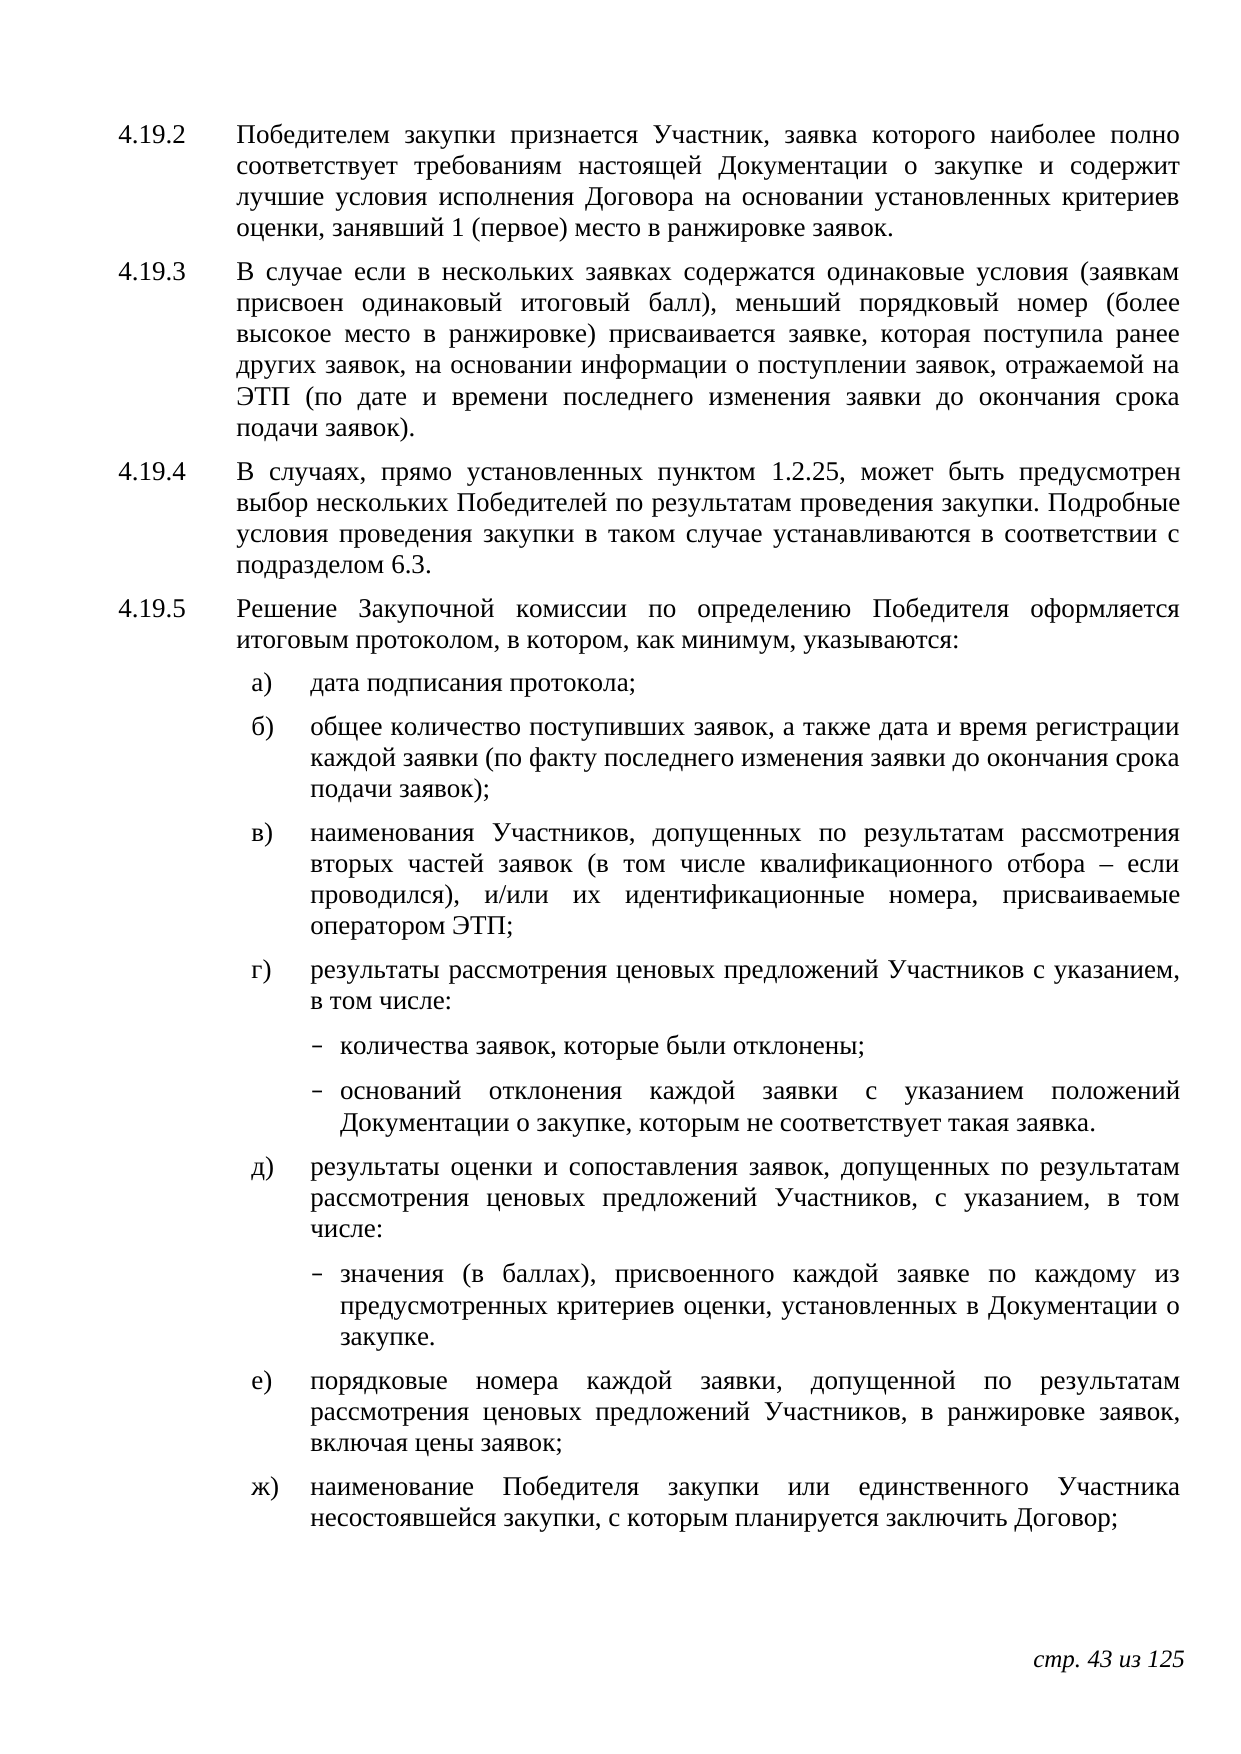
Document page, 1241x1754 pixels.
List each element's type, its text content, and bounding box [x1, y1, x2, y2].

text порядковые номера каждой заявки, допущенной по результатам рассмотрения ценовых предложений Участников, в ранжировке заявок, включая цены заявок; [251, 1364, 1181, 1457]
text Решение Закупочной комиссии по определению Победителя оформляется итоговым протоколом, в котором, как минимум, указываются: [118, 592, 1181, 654]
text результаты рассмотрения ценовых предложений Участников с указанием, в том числе: [251, 953, 1181, 1015]
list оснований отклонения каждой заявки с указанием положений Документации о закупке, которым не соответствует такая заявка. [310, 1073, 1181, 1138]
text результаты оценки и сопоставления заявок, допущенных по результатам рассмотрения ценовых предложений Участников, с указанием, в том числе: [251, 1150, 1181, 1243]
list значения (в баллах), присвоенного каждой заявке по каждому из предусмотренных критериев оценки, установленных в Документации о закупке. [310, 1256, 1181, 1351]
text общее количество поступивших заявок, а также дата и время регистрации каждой заявки (по факту последнего изменения заявки до окончания срока подачи заявок); [251, 710, 1181, 803]
list количества заявок, которые были отклонены; [310, 1028, 1181, 1061]
text наименование Победителя закупки или единственного Участника несостоявшейся закупки, с которым планируется заключить Договор; [251, 1470, 1181, 1532]
text дата подписания протокола; [251, 666, 1181, 698]
text Победителем закупки признается Участник, заявка которого наиболее полно соответствует требованиям настоящей Документации о закупке и содержит лучшие условия исполнения Договора на основании установленных критериев оценки, занявший 1 (первое) место в ранжировке заявок. [118, 118, 1181, 243]
text В случае если в нескольких заявках содержатся одинаковые условия (заявкам присвоен одинаковый итоговый балл), меньший порядковый номер (более высокое место в ранжировке) присваивается заявке, которая поступила ранее других заявок, на основании информации о поступлении заявок, отражаемой на ЭТП (по дате и времени последнего изменения заявки до окончания срока подачи заявок). [118, 255, 1181, 442]
text наименования Участников, допущенных по результатам рассмотрения вторых частей заявок (в том числе квалификационного отбора – если проводился), и/или их идентификационные номера, присваиваемые оператором ЭТП; [251, 816, 1181, 941]
text В случаях, прямо установленных пунктом 1.2.25, может быть предусмотрен выбор нескольких Победителей по результатам проведения закупки. Подробные условия проведения закупки в таком случае устанавливаются в соответствии с подразделом 6.3. [118, 454, 1181, 579]
